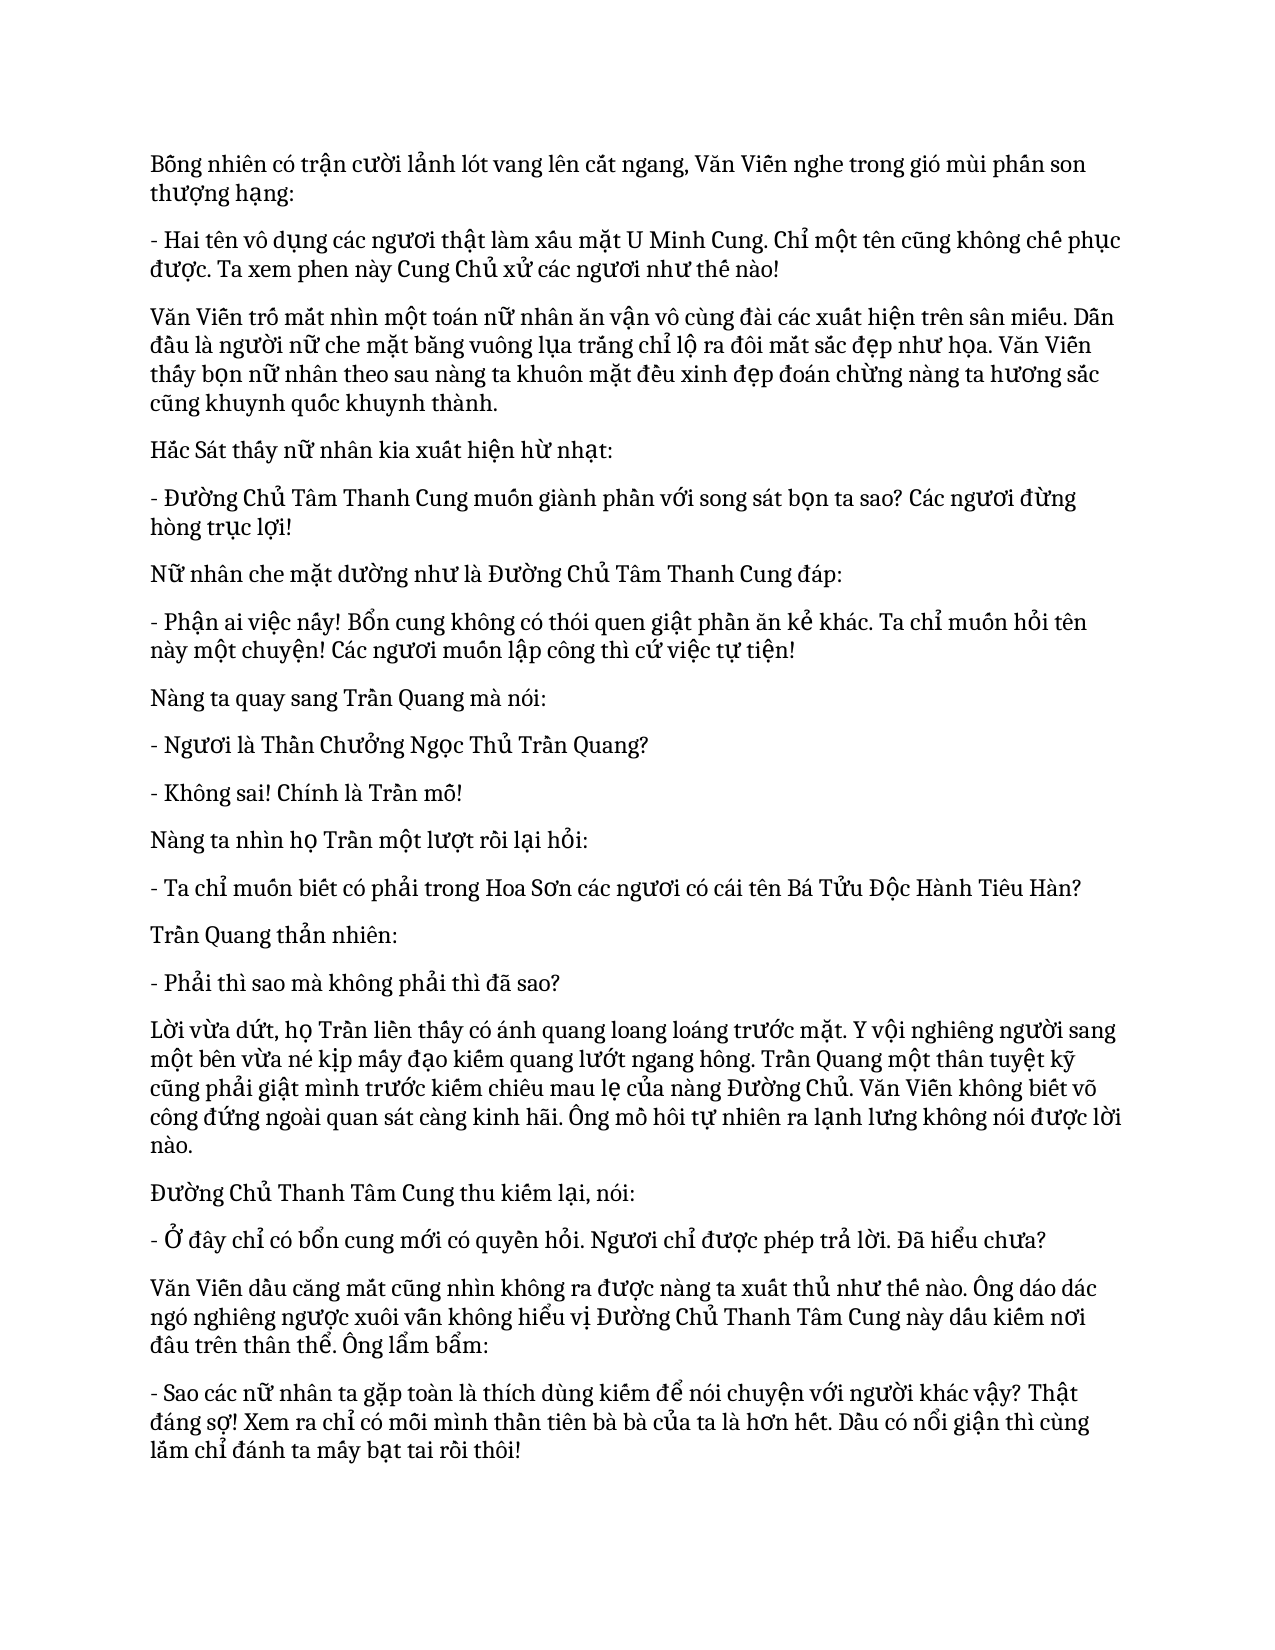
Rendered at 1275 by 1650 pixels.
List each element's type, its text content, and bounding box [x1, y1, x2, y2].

text Trần Quang thản nhiên: [150, 921, 1125, 950]
text Nữ nhân che mặt dường như là Đường Chủ Tâm Thanh Cung đáp: [150, 560, 1125, 589]
text - Sao các nữ nhân ta gặp toàn là thích dùng kiếm để nói chuyện với người khác vậy? Thật đáng sợ! Xem ra chỉ có mỗi mình thần tiên bà bà của ta là hơn hết. Dầu có nổi giận thì cùng lắm chỉ đánh ta mấy bạt tai rồi thôi! [150, 1379, 1125, 1465]
text - Không sai! Chính là Trần mỗ! [150, 779, 1125, 807]
text - Phận ai việc nấy! Bổn cung không có thói quen giật phần ăn kẻ khác. Ta chỉ muốn hỏi tên này một chuyện! Các ngươi muốn lập công thì cứ việc tự tiện! [150, 607, 1125, 665]
text Đường Chủ Thanh Tâm Cung thu kiếm lại, nói: [150, 1179, 1125, 1207]
text - Phải thì sao mà không phải thì đã sao? [150, 969, 1125, 997]
text - Ở đây chỉ có bổn cung mới có quyền hỏi. Ngươi chỉ được phép trả lời. Đã hiểu chưa? [150, 1226, 1125, 1255]
text - Ngươi là Thần Chưởng Ngọc Thủ Trần Quang? [150, 731, 1125, 760]
text - Đường Chủ Tâm Thanh Cung muốn giành phần với song sát bọn ta sao? Các ngươi đừng hòng trục lợi! [150, 484, 1125, 541]
text Lời vừa dứt, họ Trần liền thấy có ánh quang loang loáng trước mặt. Y vội nghiêng người sang một bên vừa né kịp mấy đạo kiếm quang lướt ngang hông. Trần Quang một thân tuyệt kỹ cũng phải giật mình trước kiếm chiêu mau lẹ của nàng Đường Chủ. Văn Viễn không biết võ công đứng ngoài quan sát càng kinh hãi. Ông mồ hôi tự nhiên ra lạnh lưng không nói được lời nào. [150, 1016, 1125, 1160]
text Bỗng nhiên có trận cười lảnh lót vang lên cắt ngang, Văn Viễn nghe trong gió mùi phấn son thượng hạng: [150, 150, 1125, 207]
text Văn Viễn dầu căng mắt cũng nhìn không ra được nàng ta xuất thủ như thế nào. Ông dáo dác ngó nghiêng ngược xuôi vẫn không hiểu vị Đường Chủ Thanh Tâm Cung này dấu kiếm nơi đâu trên thân thể. Ông lẩm bẩm: [150, 1274, 1125, 1360]
text Văn Viễn trố mắt nhìn một toán nữ nhân ăn vận vô cùng đài các xuất hiện trên sân miếu. Dẫn đầu là người nữ che mặt bằng vuông lụa trắng chỉ lộ ra đôi mắt sắc đẹp như họa. Văn Viễn thấy bọn nữ nhân theo sau nàng ta khuôn mặt đều xinh đẹp đoán chừng nàng ta hương sắc cũng khuynh quốc khuynh thành. [150, 302, 1125, 417]
text Nàng ta quay sang Trần Quang mà nói: [150, 684, 1125, 712]
text - Ta chỉ muốn biết có phải trong Hoa Sơn các ngươi có cái tên Bá Tửu Độc Hành Tiêu Hàn? [150, 874, 1125, 902]
text Nàng ta nhìn họ Trần một lượt rồi lại hỏi: [150, 826, 1125, 855]
text Hắc Sát thấy nữ nhân kia xuất hiện hừ nhạt: [150, 436, 1125, 465]
text - Hai tên vô dụng các ngươi thật làm xấu mặt U Minh Cung. Chỉ một tên cũng không chế phục được. Ta xem phen này Cung Chủ xử các ngươi như thế nào! [150, 226, 1125, 284]
